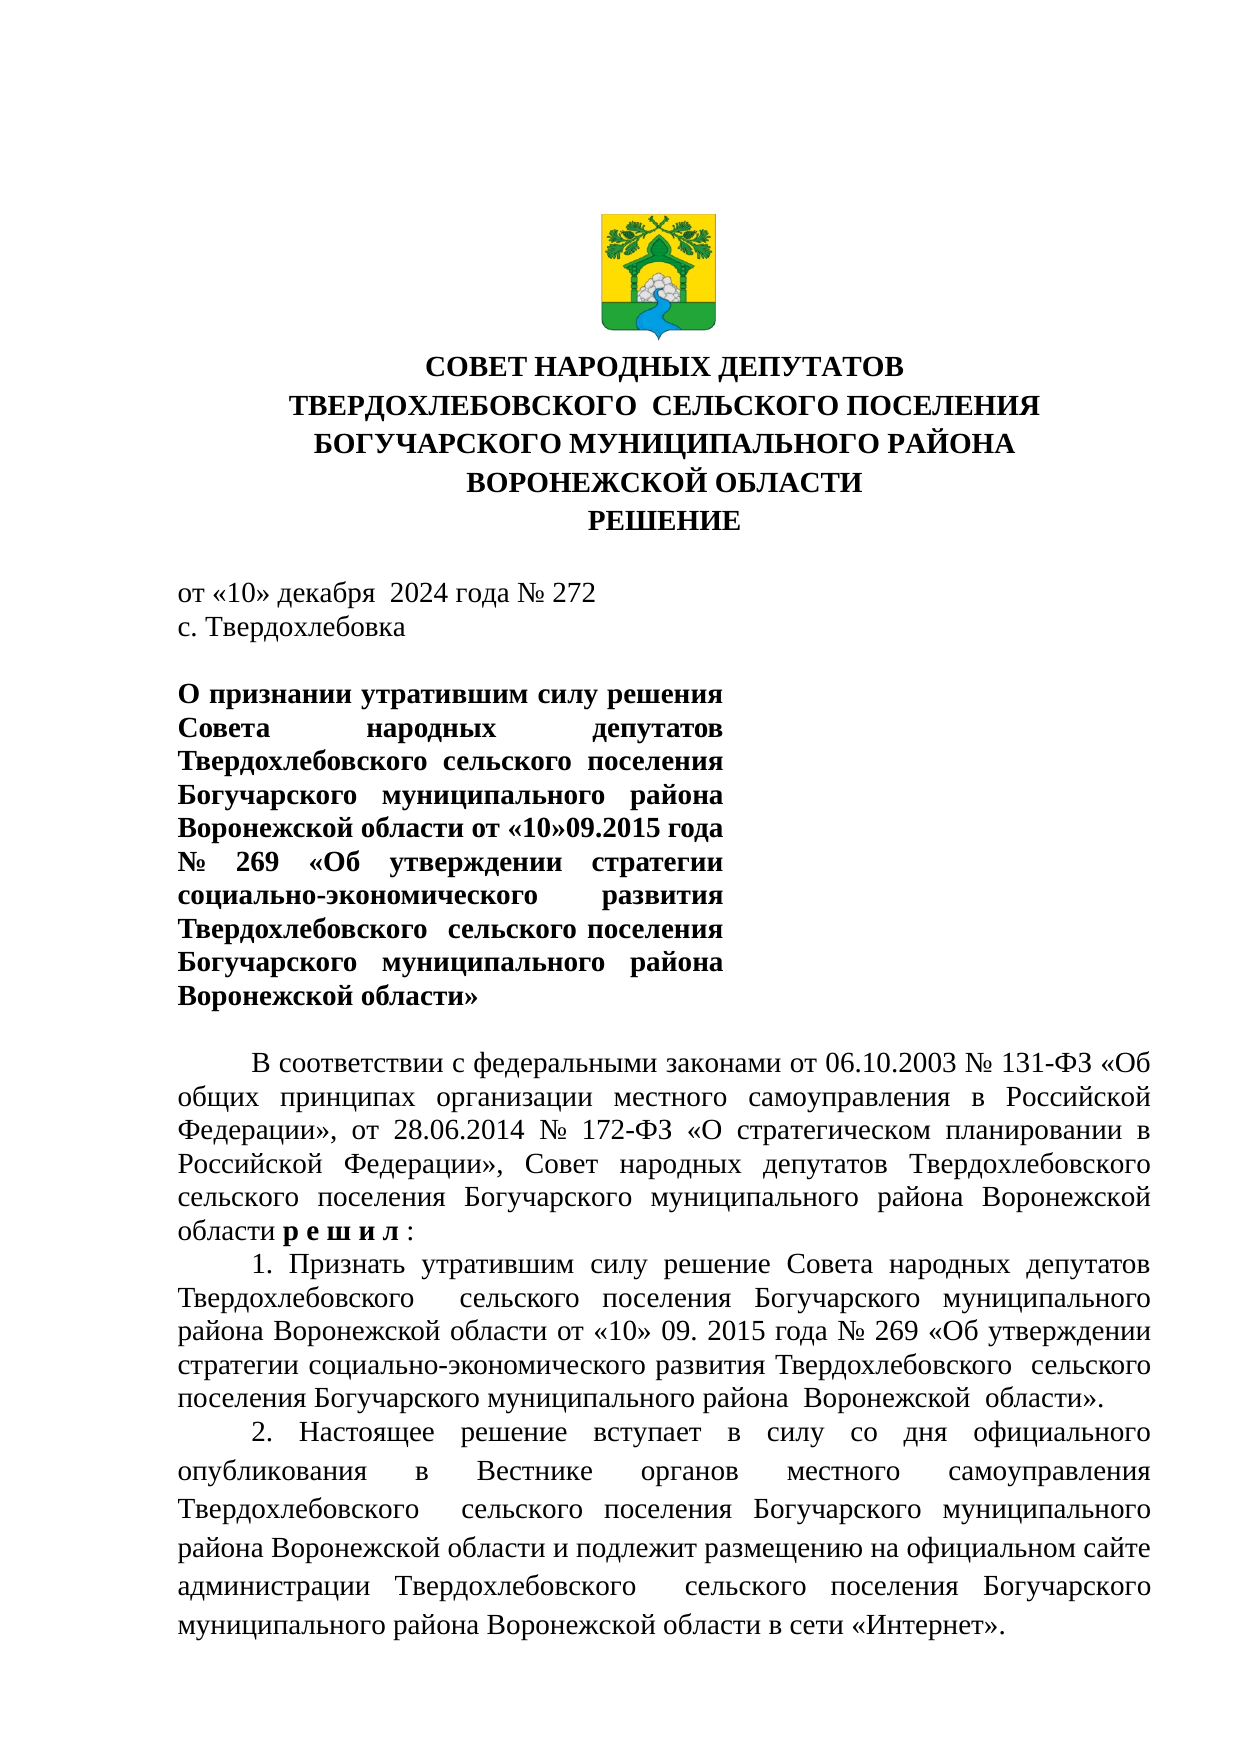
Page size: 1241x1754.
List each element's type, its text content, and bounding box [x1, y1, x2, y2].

text СОВЕТ НАРОДНЫХ ДЕПУТАТОВ [177, 349, 1152, 383]
text ВОРОНЕЖСКОЙ ОБЛАСТИ [177, 465, 1152, 498]
text БОГУЧАРСКОГО МУНИЦИПАЛЬНОГО РАЙОНА [177, 426, 1152, 460]
title 1. Признать утратившим силу решение Совета народных депутатов Твердохлебовского сельского поселения Богучарского муниципального района Воронежской области от «10» 09. 2015 года № 269 «Об утверждении стратегии социально-экономического развития Твердохлебовского сельского поселения Богучарского муниципального района Воронежской области». [177, 1246, 1152, 1414]
text ТВЕРДОХЛЕБОВСКОГО СЕЛЬСКОГО ПОСЕЛЕНИЯ [177, 388, 1152, 421]
text РЕШЕНИЕ [177, 503, 1152, 537]
title О признании утратившим силу решения Совета народных депутатов Твердохлебовского сельского поселения Богучарского муниципального района Воронежской области от «10»09.2015 года № 269 «Об утверждении стратегии социально-экономического развития Твердохлебовского сельского поселения Богучарского муниципального района Воронежской области» [177, 676, 724, 1012]
text от «10» декабря 2024 года № 272 [177, 576, 1152, 609]
picture [601, 214, 716, 341]
text В соответствии с федеральными законами от 06.10.2003 № 131-ФЗ «Об общих принципах организации местного самоуправления в Российской Федерации», от 28.06.2014 № 172-ФЗ «О стратегическом планировании в Российской Федерации», Совет народных депутатов Твердохлебовского сельского поселения Богучарского муниципального района Воронежской области р е ш и л : [177, 1045, 1152, 1246]
text 2. Настоящее решение вступает в силу со дня официального опубликования в Вестнике органов местного самоуправления Твердохлебовского сельского поселения Богучарского муниципального района Воронежской области и подлежит размещению на официальном сайте администрации Твердохлебовского сельского поселения Богучарского муниципального района Воронежской области в сети «Интернет». [177, 1414, 1152, 1640]
text с. Твердохлебовка [177, 609, 1152, 643]
